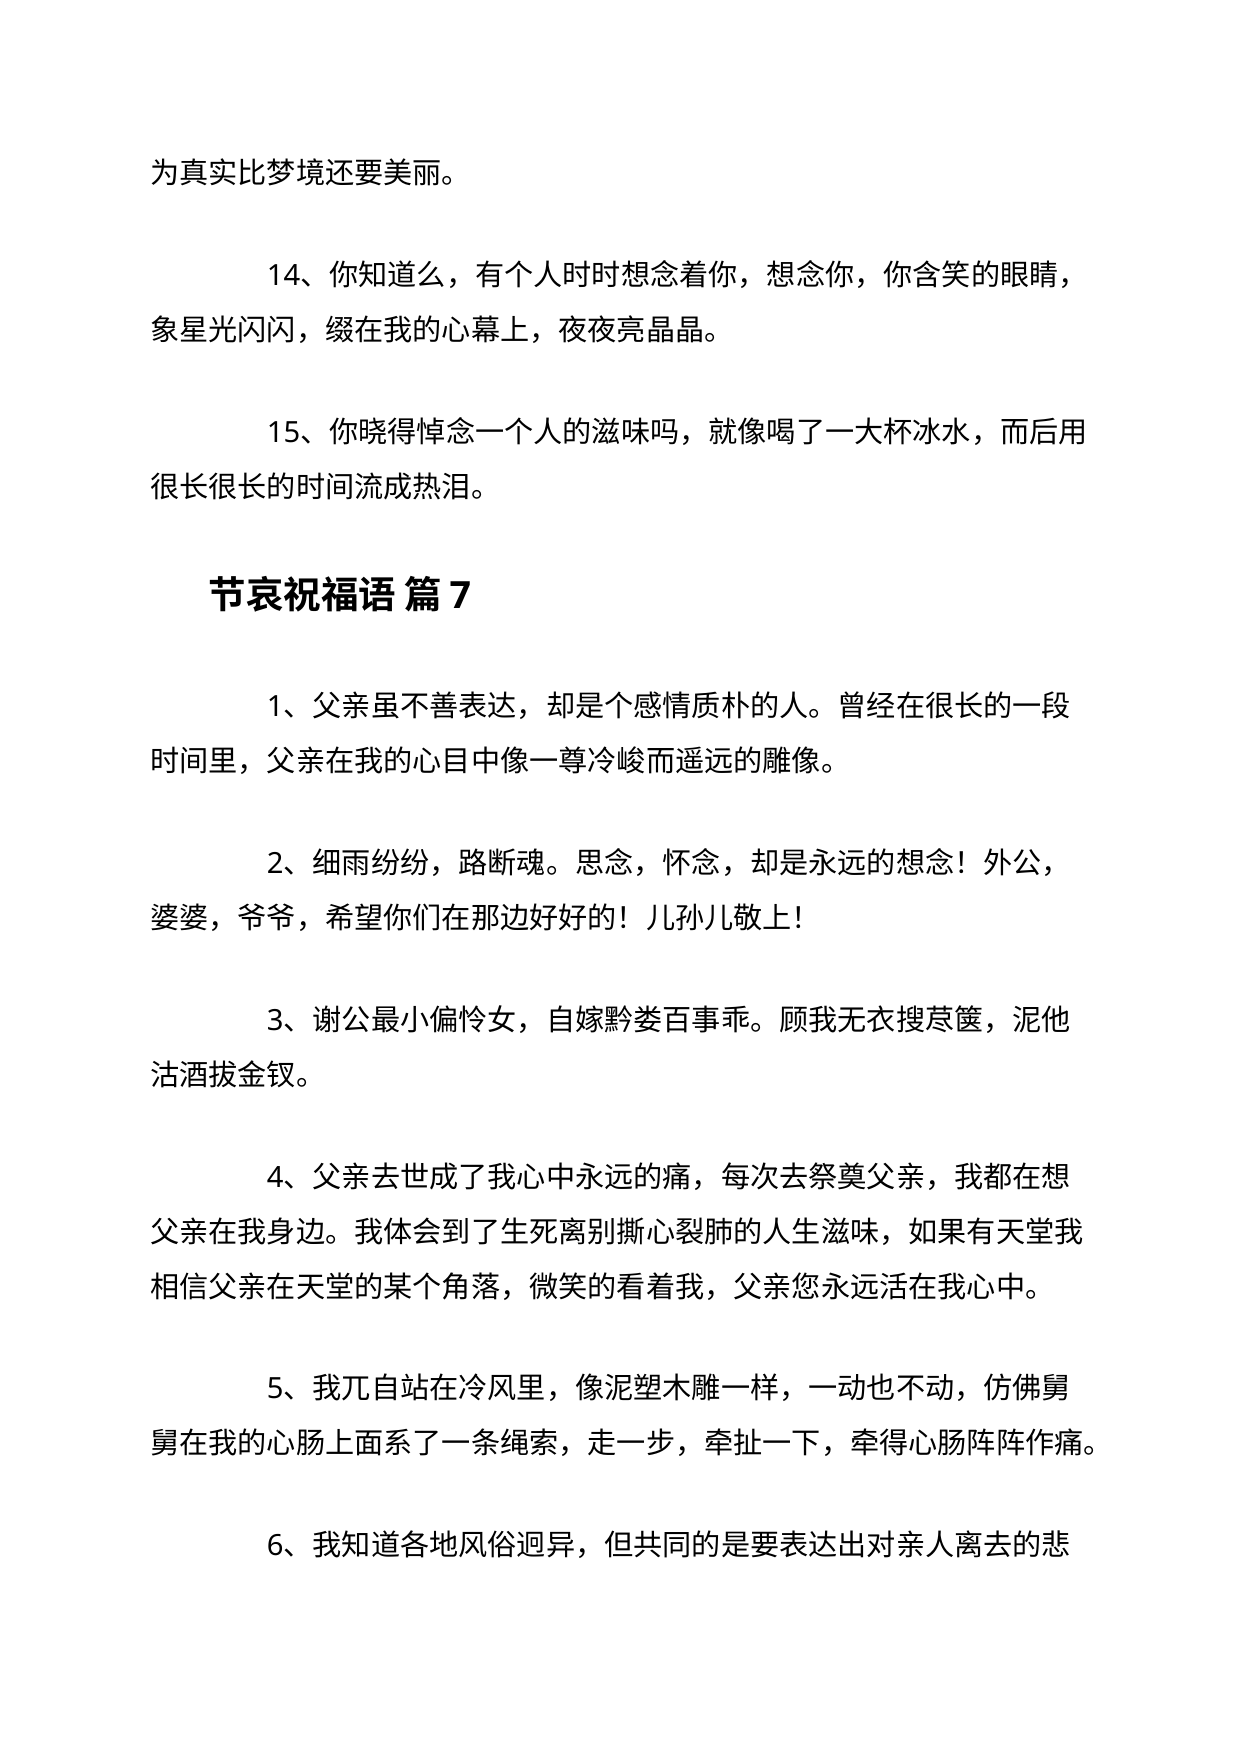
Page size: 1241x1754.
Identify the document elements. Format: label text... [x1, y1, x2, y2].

text 15、你晓得悼念一个人的滋味吗，就像喝了一大杯冰水，而后用很长很长的时间流成热泪。 [150, 408, 1090, 506]
text 2、细雨纷纷，路断魂。思念，怀念，却是永远的想念！外公，婆婆，爷爷，希望你们在那边好好的！儿孙儿敬上！ [150, 840, 1090, 937]
text 1、父亲虽不善表达，却是个感情质朴的人。曾经在很长的一段时间里，父亲在我的心目中像一尊冷峻而遥远的雕像。 [150, 683, 1090, 780]
text 4、父亲去世成了我心中永远的痛，每次去祭奠父亲，我都在想父亲在我身边。我体会到了生死离别撕心裂肺的人生滋味，如果有天堂我相信父亲在天堂的某个角落，微笑的看着我，父亲您永远活在我心中。 [150, 1153, 1090, 1305]
text 节哀祝福语 篇7 [150, 565, 1090, 620]
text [150, 150, 1090, 192]
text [150, 1522, 1090, 1564]
text 14、你知道么，有个人时时想念着你，想念你，你含笑的眼睛，象星光闪闪，缀在我的心幕上，夜夜亮晶晶。 [150, 252, 1090, 349]
text 5、我兀自站在冷风里，像泥塑木雕一样，一动也不动，仿佛舅舅在我的心肠上面系了一条绳索，走一步，牵扯一下，牵得心肠阵阵作痛。 [150, 1365, 1090, 1462]
text 3、谢公最小偏怜女，自嫁黔娄百事乖。顾我无衣搜荩箧，泥他沽酒拔金钗。 [150, 996, 1090, 1094]
